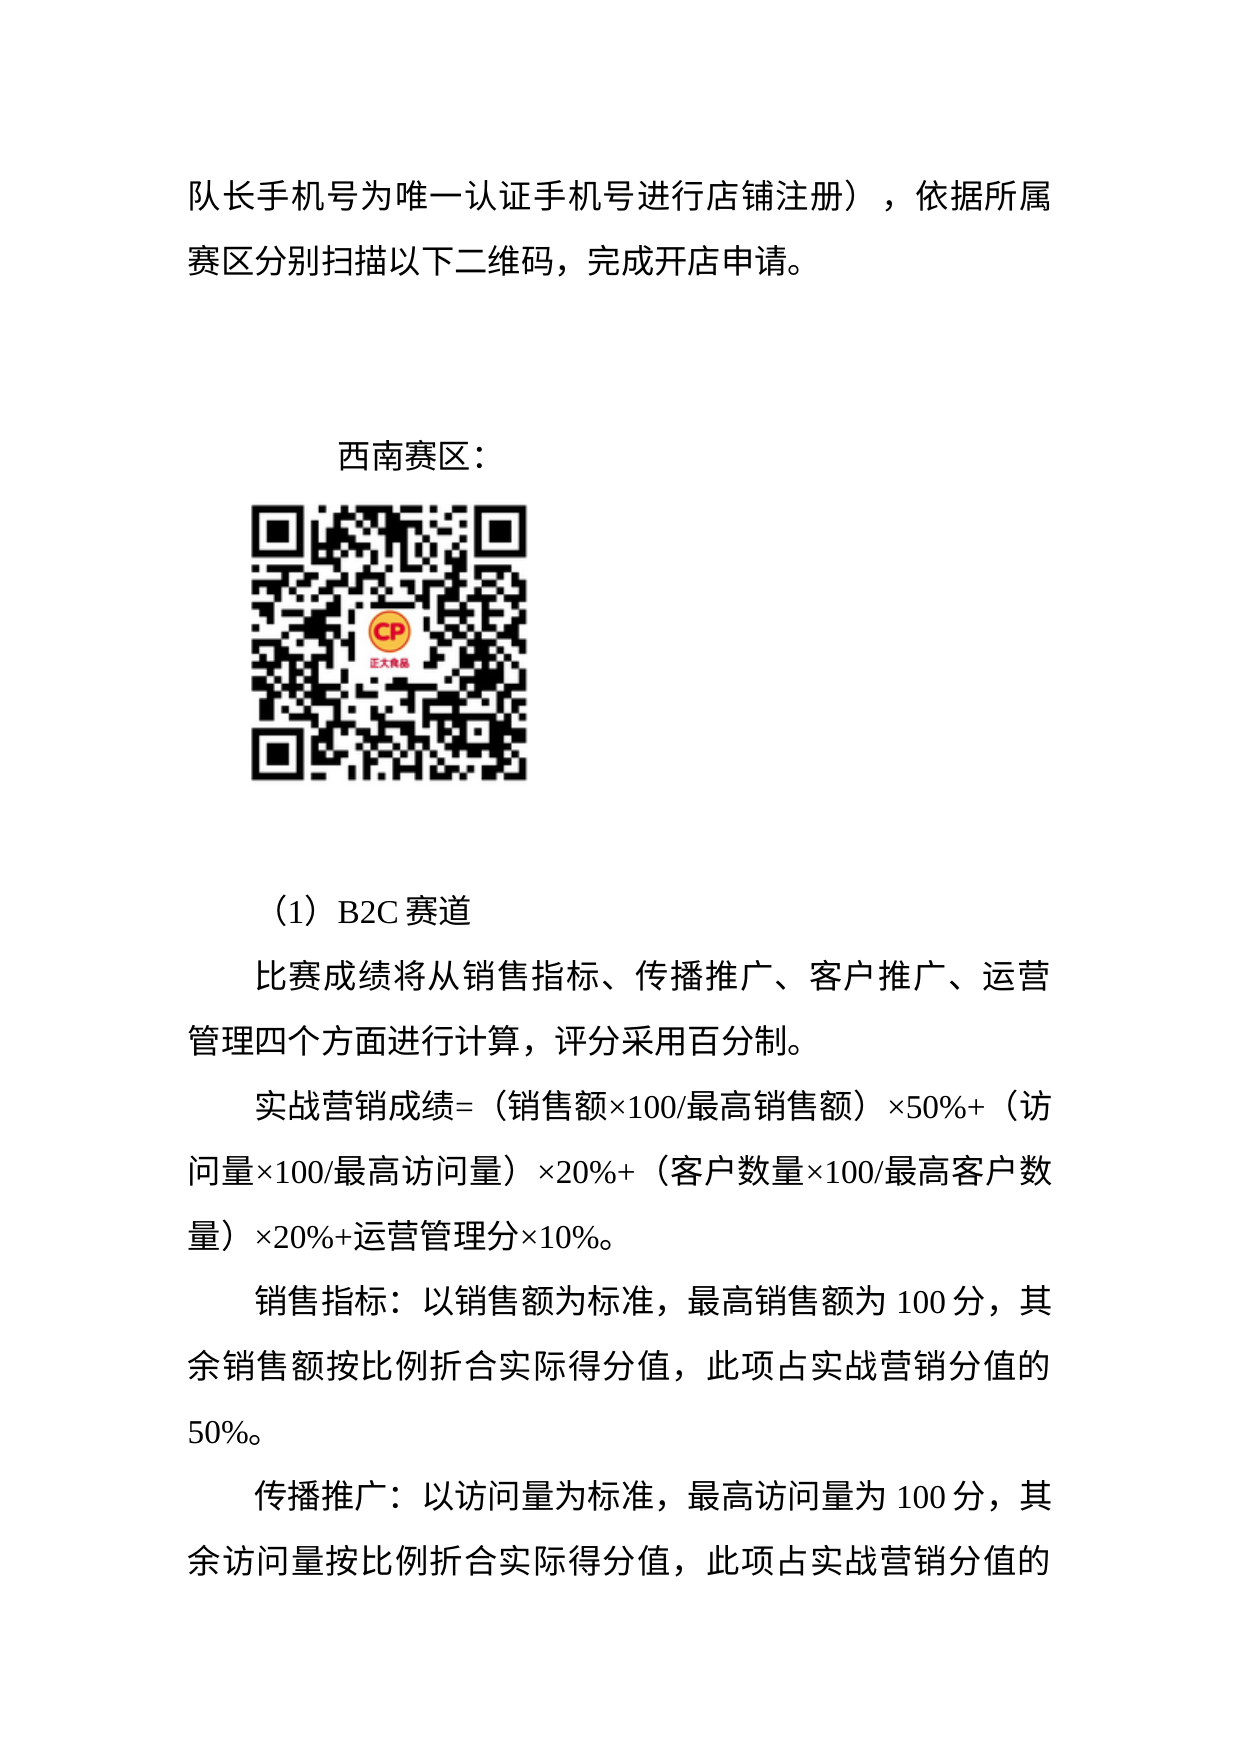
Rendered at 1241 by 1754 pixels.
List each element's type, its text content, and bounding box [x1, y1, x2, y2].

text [187, 162, 1053, 292]
text 销售指标：以销售额为标准，最高销售额为100分，其余销售额按比例折合实际得分值，此项占实战营销分值的50%。 [187, 1267, 1053, 1462]
text 比赛成绩将从销售指标、传播推广、客户推广、运营管理四个方面进行计算，评分采用百分制。 [187, 942, 1053, 1072]
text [187, 1462, 1053, 1592]
text （1）B2C赛道 [187, 877, 1053, 942]
picture [250, 502, 529, 786]
text 实战营销成绩=（销售额×100/最高销售额）×50%+（访问量×100/最高访问量）×20%+（客户数量×100/最高客户数量）×20%+运营管理分×10%。 [187, 1072, 1053, 1267]
text 西南赛区： [187, 422, 1053, 487]
